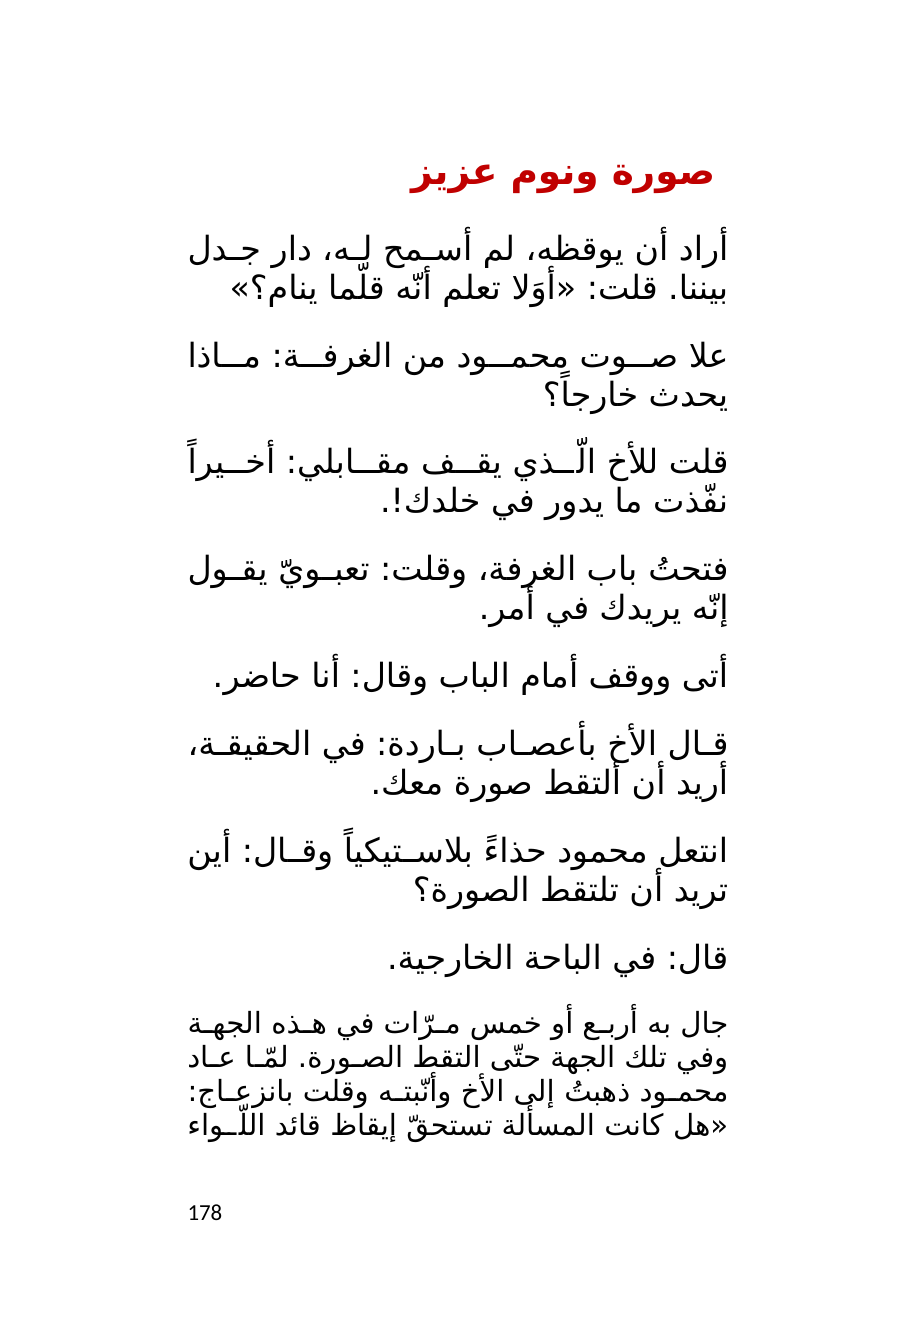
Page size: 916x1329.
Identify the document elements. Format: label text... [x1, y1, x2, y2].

text علا صوت محمود من الغرفة: ماذا يحدث خارجاً؟ [187, 336, 728, 414]
text قلت للأخ الّذي يقف مقابلي: أخيراً نفّذت ما يدور في خلدك!. [187, 443, 728, 521]
text قال الأخ بأعصاب باردة: في الحقيقة، أريد أن ألتقط صورة معك. [187, 725, 728, 802]
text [187, 1007, 728, 1142]
text انتعل محمود حذاءً بلاستيكياً وقال: أين تريد أن تلتقط الصورة؟ [187, 832, 728, 909]
text فتحتُ باب الغرفة، وقلت: تعبويّ يقول إنّه يريدك في أمر. [187, 550, 728, 628]
subtitle صورة ونوم عزيز [187, 150, 728, 194]
text أراد أن يوقظه، لم أسمح له، دار جدل بيننا. قلت: «أوَلا تعلم أنّه قلّما ينام؟» [187, 229, 728, 307]
text أتى ووقف أمام الباب وقال: أنا حاضر. [187, 657, 728, 696]
text قال: في الباحة الخارجية. [187, 938, 728, 977]
